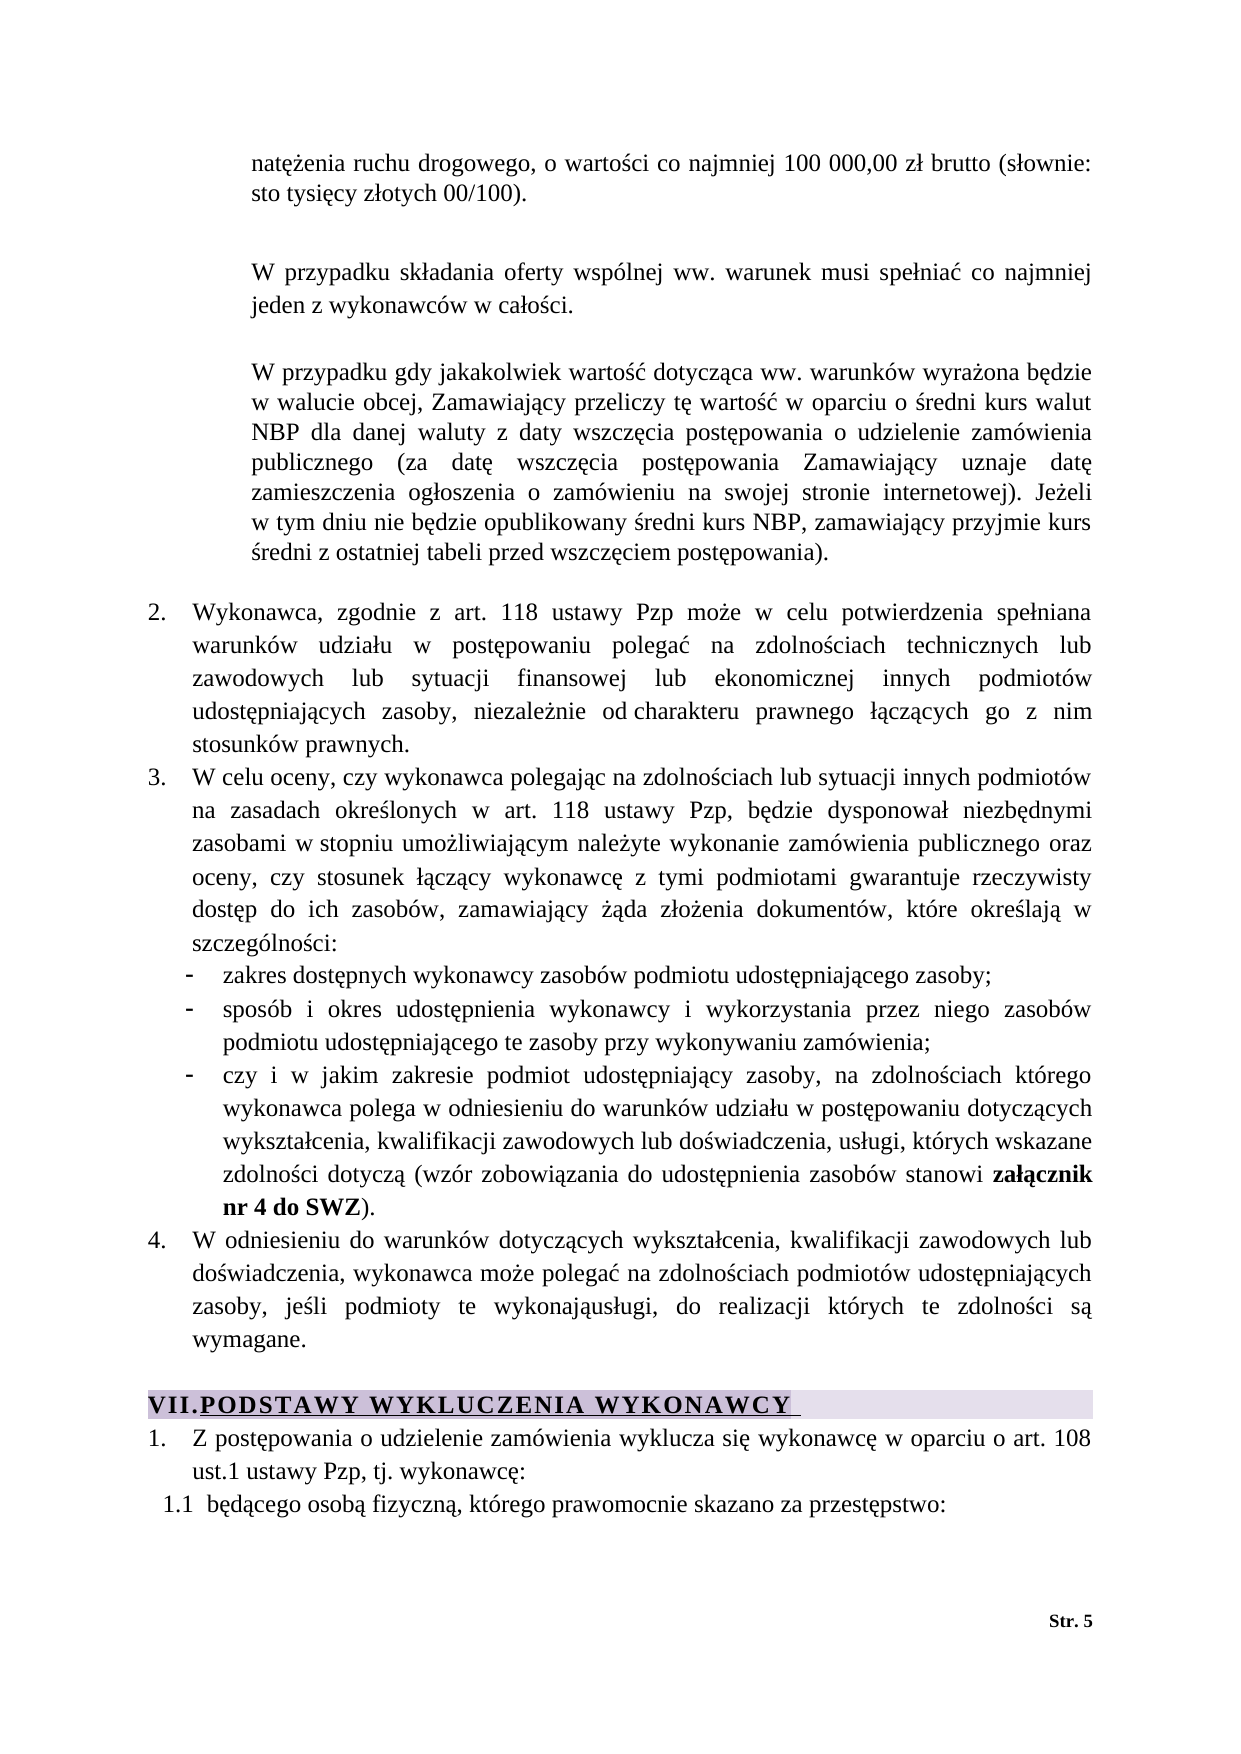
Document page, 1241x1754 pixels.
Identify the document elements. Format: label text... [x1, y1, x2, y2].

list W przypadku gdy jakakolwiek wartość dotycząca ww. warunków wyrażona będzie w walucie obcej, Zamawiający przeliczy tę wartość w oparciu o średni kurs walut NBP dla danej waluty z daty wszczęcia postępowania o udzielenie zamówienia publicznego (za datę wszczęcia postępowania Zamawiający uznaje datę zamieszczenia ogłoszenia o zamówieniu na swojej stronie internetowej). Jeżeli w tym dniu nie będzie opublikowany średni kurs NBP, zamawiający przyjmie kurs średni z ostatniej tabeli przed wszczęciem postępowania). [251, 357, 1093, 566]
text W przypadku składania oferty wspólnej ww. warunek musi spełniać co najmniej jeden z wykonawców w całości. [251, 257, 1093, 319]
text VII.PODSTAWY WYKLUCZENIA WYKONAWCY [791, 1390, 1093, 1419]
list W celu oceny, czy wykonawca polegając na zdolnościach lub sytuacji innych podmiotów na zasadach określonych w art. 118 ustawy Pzp, będzie dysponował niezbędnymi zasobami w stopniu umożliwiającym należyte wykonanie zamówienia publicznego oraz oceny, czy stosunek łączący wykonawcę z tymi podmiotami gwarantuje rzeczywisty dostęp do ich zasobów, zamawiający żąda złożenia dokumentów, które określają w szczególności: [148, 762, 1093, 956]
list Z postępowania o udzielenie zamówienia wyklucza się wykonawcę w oparciu o art. 108 ust.1 ustawy Pzp, tj. wykonawcę: [148, 1423, 1093, 1485]
list W odniesieniu do warunków dotyczących wykształcenia, kwalifikacji zawodowych lub doświadczenia, wykonawca może polegać na zdolnościach podmiotów udostępniających zasoby, jeśli podmioty te wykonająusługi, do realizacji których te zdolności są wymagane. [148, 1225, 1093, 1353]
list czy i w jakim zakresie podmiot udostępniający zasoby, na zdolnościach którego wykonawca polega w odniesieniu do warunków udziału w postępowaniu dotyczących wykształcenia, kwalifikacji zawodowych lub doświadczenia, usługi, których wskazane zdolności dotyczą (wzór zobowiązania do udostępnienia zasobów stanowi załącznik nr 4 do SWZ). [185, 1060, 1093, 1221]
list zakres dostępnych wykonawcy zasobów podmiotu udostępniającego zasoby; [185, 961, 1093, 989]
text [251, 148, 1093, 206]
list Wykonawca, zgodnie z art. 118 ustawy Pzp może w celu potwierdzenia spełniana warunków udziału w postępowaniu polegać na zdolnościach technicznych lub zawodowych lub sytuacji finansowej lub ekonomicznej innych podmiotów udostępniających zasoby, niezależnie od charakteru prawnego łączących go z nim stosunków prawnych. [148, 597, 1093, 758]
list będącego osobą fizyczną, którego prawomocnie skazano za przestępstwo: [162, 1489, 1093, 1518]
list sposób i okres udostępnienia wykonawcy i wykorzystania przez niego zasobów podmiotu udostępniającego te zasoby przy wykonywaniu zamówienia; [185, 994, 1093, 1055]
